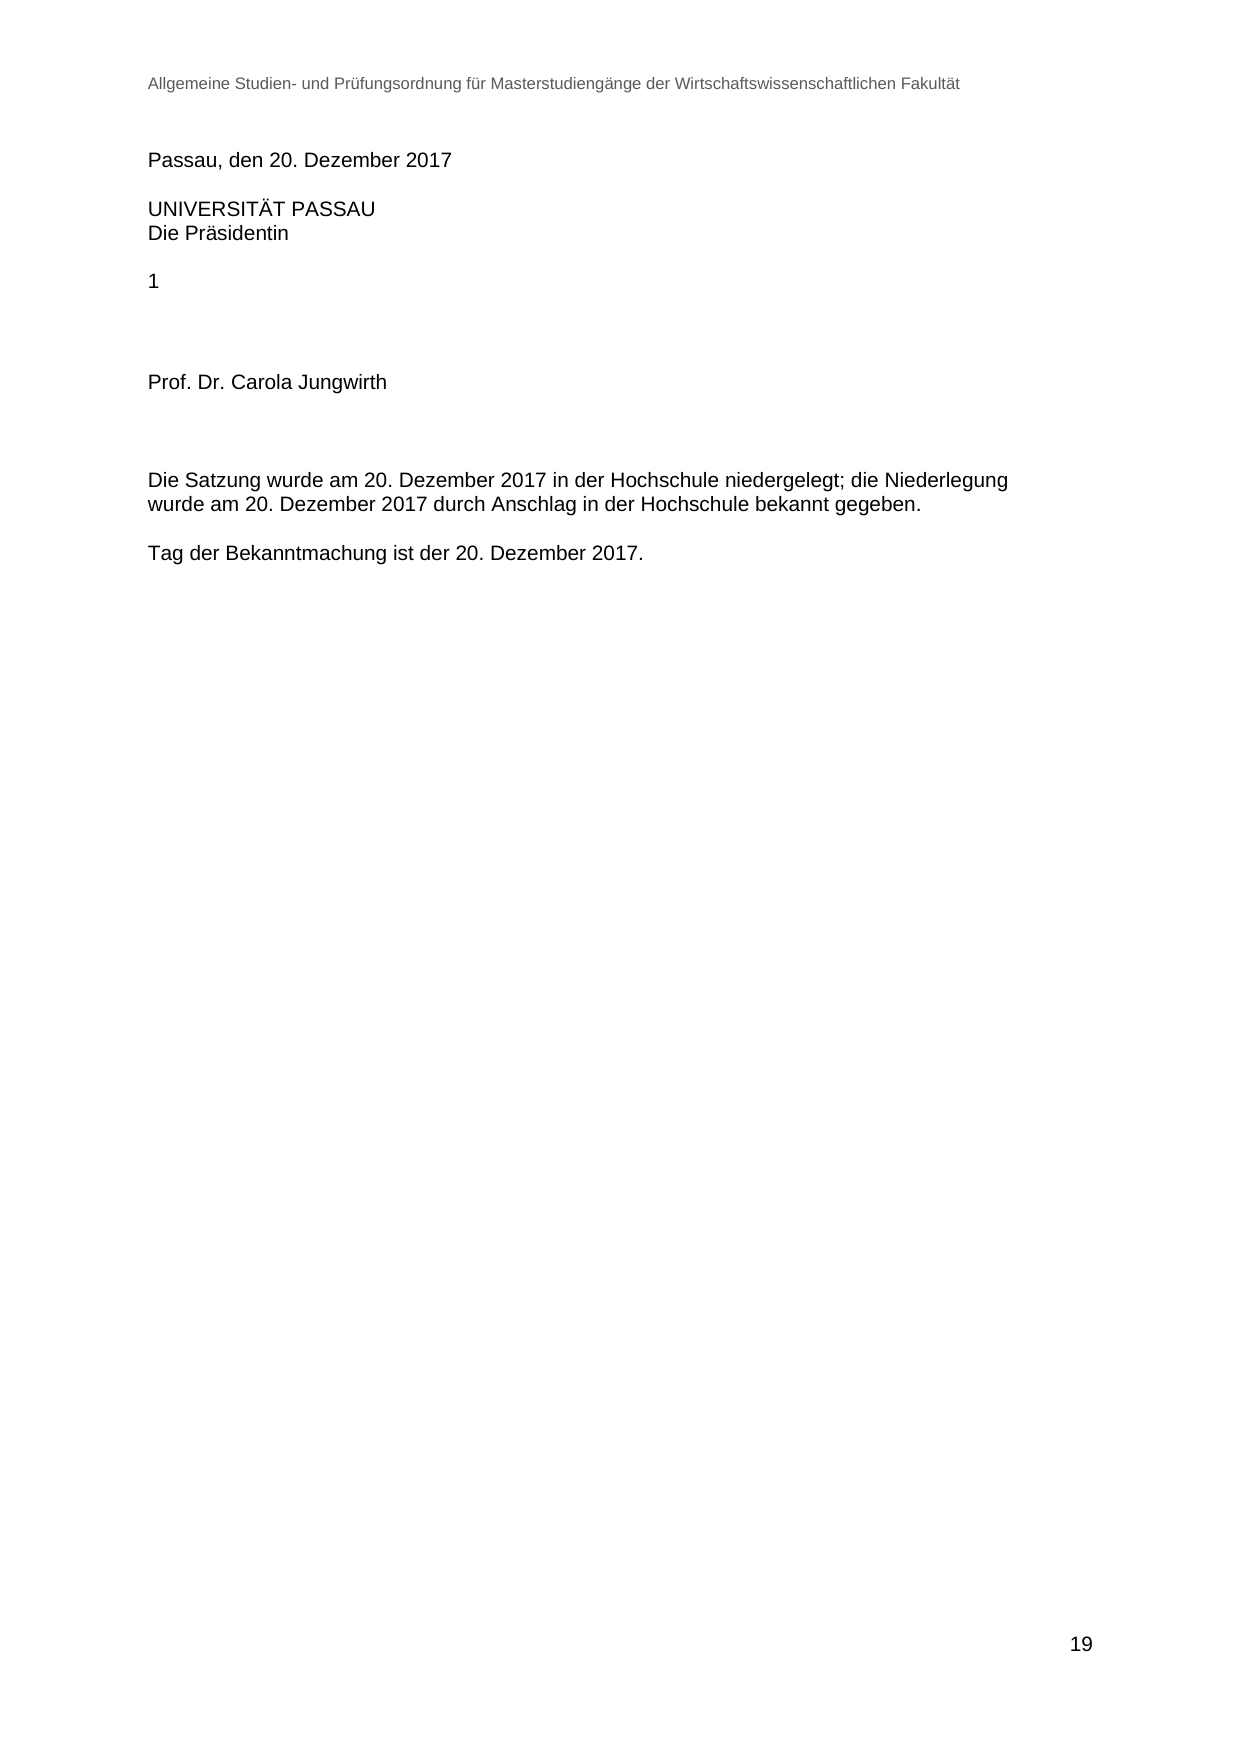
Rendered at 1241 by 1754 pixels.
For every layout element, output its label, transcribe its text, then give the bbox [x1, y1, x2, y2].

text Tag der Bekanntmachung ist der 20. Dezember 2017. [148, 541, 1093, 565]
text Passau, den 20. Dezember 2017 [148, 148, 1093, 172]
text UNIVERSITÄT PASSAU Die Präsidentin [148, 197, 1093, 345]
text Die Satzung wurde am 20. Dezember 2017 in der Hochschule niedergelegt; die Niederlegung wurde am 20. Dezember 2017 durch Anschlag in der Hochschule bekannt gegeben. [148, 468, 1048, 516]
text Prof. Dr. Carola Jungwirth [148, 370, 1093, 394]
